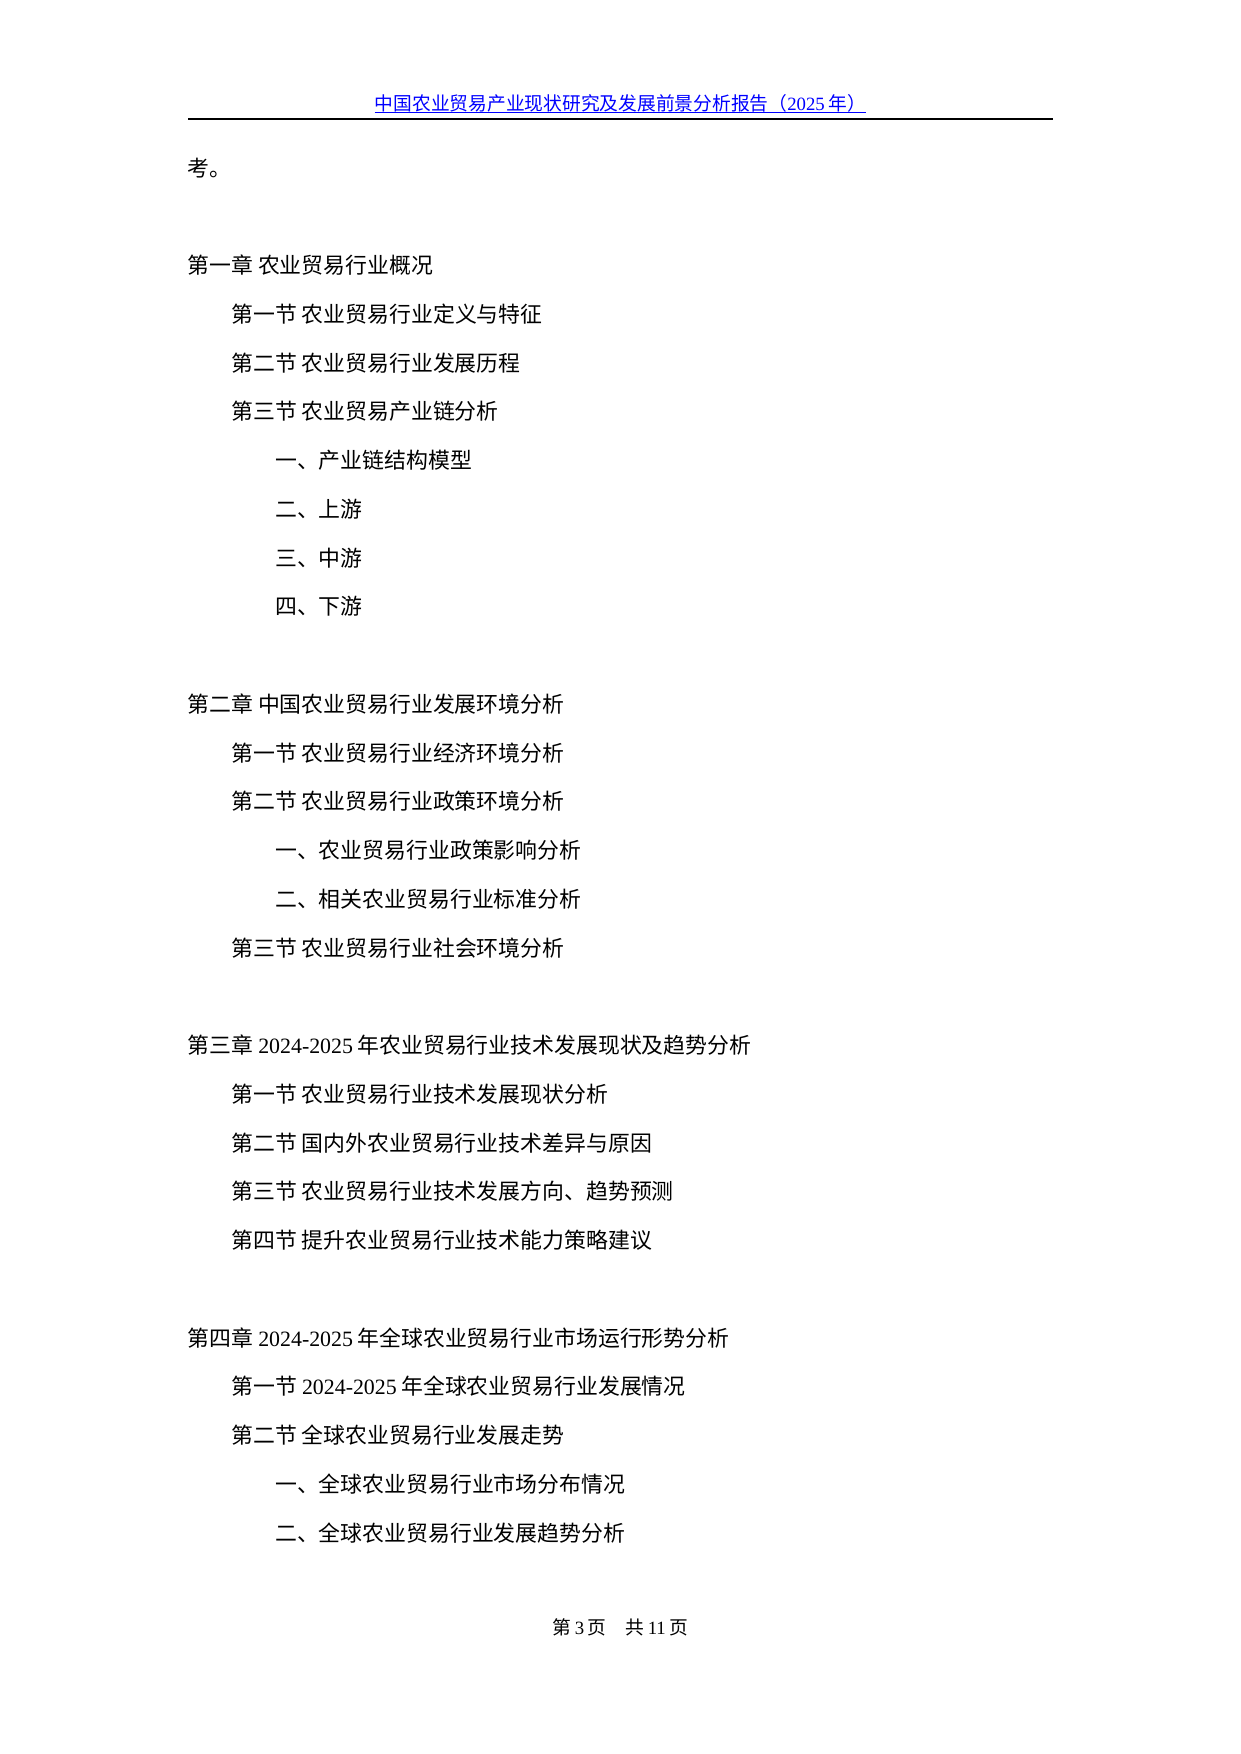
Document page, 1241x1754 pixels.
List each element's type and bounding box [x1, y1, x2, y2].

text [187, 150, 1053, 1548]
